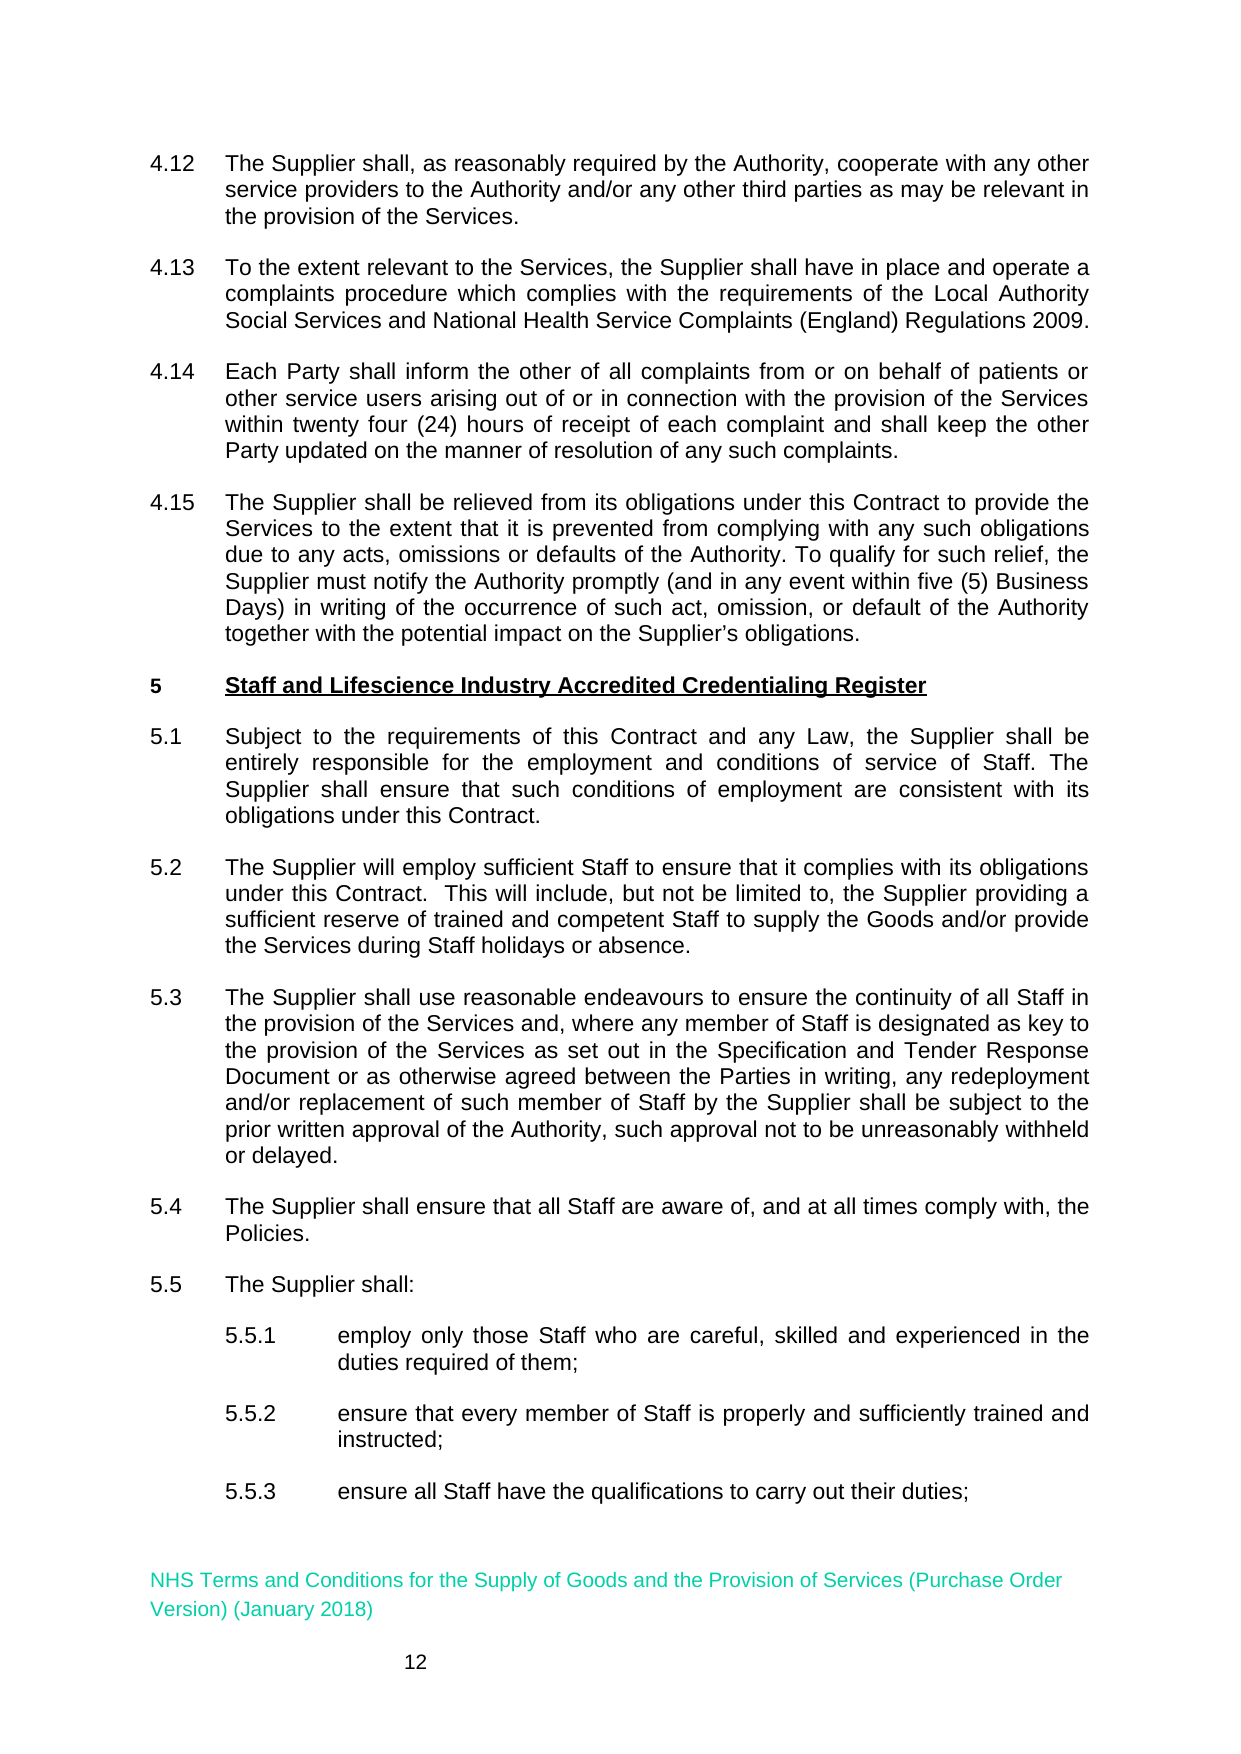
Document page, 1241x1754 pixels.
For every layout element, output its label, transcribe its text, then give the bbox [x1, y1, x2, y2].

subtitle Each Party shall inform the other of all complaints from or on behalf of patients or other service users arising out of or in connection with the provision of the Services within twenty four (24) hours of receipt of each complaint and shall keep the other Party updated on the manner of resolution of any such complaints. [150, 358, 1090, 463]
subtitle The Supplier shall ensure that all Staff are aware of, and at all times comply with, the Policies. [150, 1193, 1090, 1246]
subtitle Staff and Lifescience Industry Accredited Credentialing Register [150, 672, 1090, 698]
subtitle The Supplier shall, as reasonably required by the Authority, cooperate with any other service providers to the Authority and/or any other third parties as may be relevant in the provision of the Services. [150, 150, 1090, 229]
subtitle ensure all Staff have the qualifications to carry out their duties; [225, 1478, 1090, 1504]
subtitle ensure that every member of Staff is properly and sufficiently trained and instructed; [225, 1400, 1090, 1453]
subtitle employ only those Staff who are careful, skilled and experienced in the duties required of them; [225, 1322, 1090, 1375]
subtitle Subject to the requirements of this Contract and any Law, the Supplier shall be entirely responsible for the employment and conditions of service of Staff. The Supplier shall ensure that such conditions of employment are consistent with its obligations under this Contract. [150, 723, 1090, 828]
subtitle The Supplier shall: [150, 1271, 1090, 1297]
subtitle The Supplier will employ sufficient Staff to ensure that it complies with its obligations under this Contract. This will include, but not be limited to, the Supplier providing a sufficient reserve of trained and competent Staff to supply the Goods and/or provide the Services during Staff holidays or absence. [150, 853, 1090, 959]
subtitle The Supplier shall use reasonable endeavours to ensure the continuity of all Staff in the provision of the Services and, where any member of Staff is designated as key to the provision of the Services as set out in the Specification and Tender Response Document or as otherwise agreed between the Parties in writing, any redeployment and/or replacement of such member of Staff by the Supplier shall be subject to the prior written approval of the Authority, such approval not to be unreasonably withheld or delayed. [150, 984, 1090, 1168]
subtitle The Supplier shall be relieved from its obligations under this Contract to provide the Services to the extent that it is prevented from complying with any such obligations due to any acts, omissions or defaults of the Authority. To qualify for such relief, the Supplier must notify the Authority promptly (and in any event within five (5) Business Days) in writing of the occurrence of such act, omission, or default of the Authority together with the potential impact on the Supplier’s obligations. [150, 488, 1090, 647]
subtitle To the extent relevant to the Services, the Supplier shall have in place and operate a complaints procedure which complies with the requirements of the Local Authority Social Services and National Health Service Complaints (England) Regulations 2009. [150, 254, 1090, 333]
